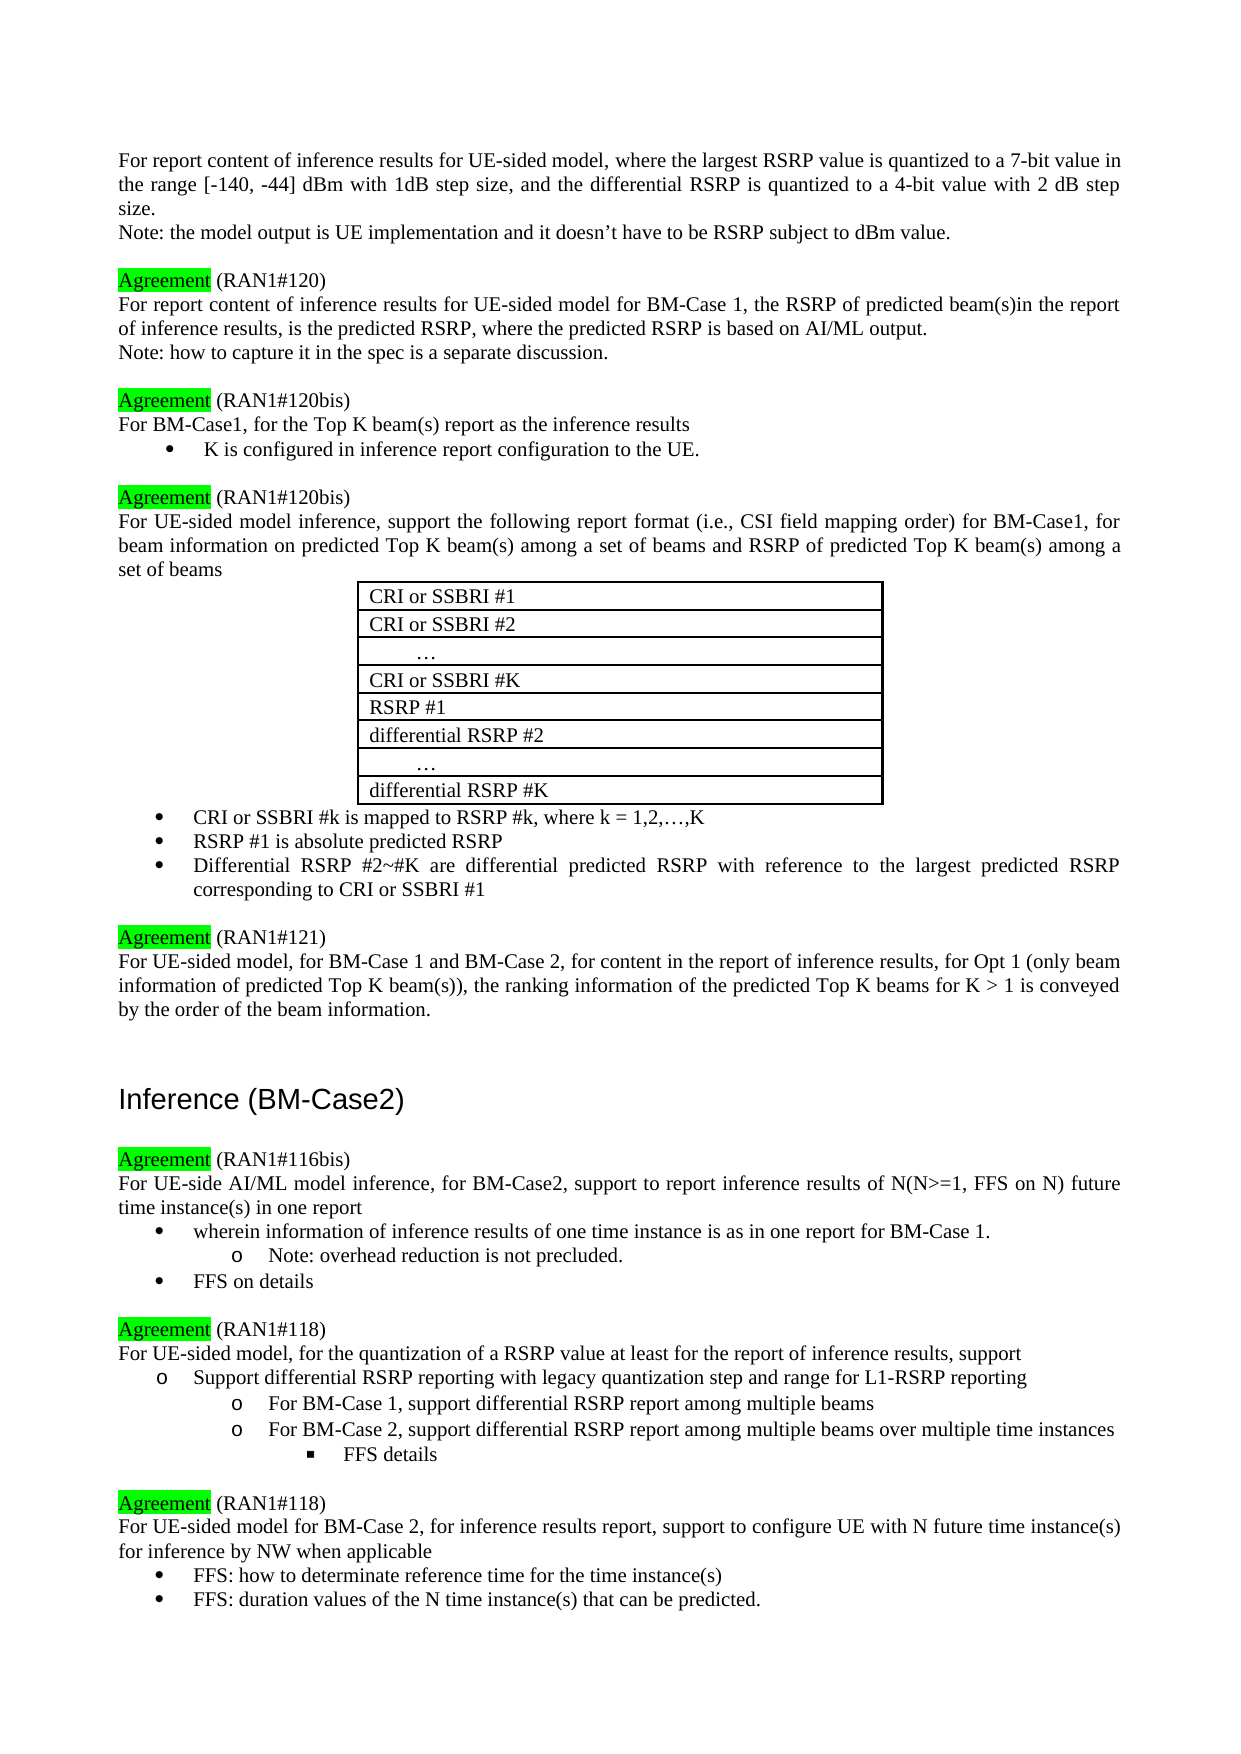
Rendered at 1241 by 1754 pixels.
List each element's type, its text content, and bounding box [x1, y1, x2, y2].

text Agreement (RAN1#118) [211, 1490, 1122, 1514]
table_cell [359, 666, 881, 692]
list Note: overhead reduction is not precluded. [231, 1243, 1122, 1269]
text Note: the model output is UE implementation and it doesn’t have to be RSRP subject to dBm value. [118, 220, 1122, 244]
text Inference (BM-Case2) [118, 1082, 1122, 1115]
list FFS details [306, 1442, 1122, 1466]
text For UE-sided model, for BM-Case 1 and BM-Case 2, for content in the report of inference results, for Opt 1 (only beam information of predicted Top K beam(s)), the ranking information of the predicted Top K beams for K > 1 is conveyed by the order of the beam information. [118, 949, 1122, 1021]
list For BM-Case 2, support differential RSRP report among multiple beams over multiple time instances [231, 1417, 1122, 1442]
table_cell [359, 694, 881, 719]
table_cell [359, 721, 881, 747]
list Support differential RSRP reporting with legacy quantization step and range for L1-RSRP reporting [156, 1365, 1122, 1391]
text For BM-Case1, for the Top K beam(s) report as the inference results [118, 412, 1122, 436]
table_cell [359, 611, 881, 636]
text Agreement (RAN1#118) [211, 1317, 1122, 1341]
list K is configured in inference report configuration to the UE. [166, 436, 1122, 461]
list RSRP #1 is absolute predicted RSRP [156, 829, 1122, 853]
text For report content of inference results for UE-sided model for BM-Case 1, the RSRP of predicted beam(s)in the report of inference results, is the predicted RSRP, where the predicted RSRP is based on AI/ML output. [118, 292, 1122, 340]
text Note: how to capture it in the spec is a separate discussion. [118, 340, 1122, 364]
text Agreement (RAN1#120) [211, 268, 1122, 292]
list FFS: duration values of the N time instance(s) that can be predicted. [156, 1587, 1122, 1611]
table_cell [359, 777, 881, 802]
text For report content of inference results for UE-sided model, where the largest RSRP value is quantized to a 7-bit value in the range [-140, -44] dBm with 1dB step size, and the differential RSRP is quantized to a 4-bit value with 2 dB step size. [118, 148, 1122, 220]
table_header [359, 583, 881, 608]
text Agreement (RAN1#120bis) [118, 484, 1122, 509]
list FFS: how to determinate reference time for the time instance(s) [156, 1563, 1122, 1587]
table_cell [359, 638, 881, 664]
text For UE-side AI/ML model inference, for BM-Case2, support to report inference results of N(N>=1, FFS on N) future time instance(s) in one report [118, 1171, 1122, 1219]
text For UE-sided model, for the quantization of a RSRP value at least for the report of inference results, support [118, 1341, 1122, 1365]
list For BM-Case 1, support differential RSRP report among multiple beams [231, 1391, 1122, 1417]
text For UE-sided model for BM-Case 2, for inference results report, support to configure UE with N future time instance(s) for inference by NW when applicable [118, 1514, 1122, 1563]
list FFS on details [156, 1269, 1122, 1293]
list Differential RSRP #2~#K are differential predicted RSRP with reference to the largest predicted RSRP corresponding to CRI or SSBRI #1 [156, 853, 1122, 901]
text Agreement (RAN1#120bis) [211, 388, 1122, 412]
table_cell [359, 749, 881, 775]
list CRI or SSBRI #k is mapped to RSRP #k, where k = 1,2,…,K [156, 804, 1122, 829]
text For UE-sided model inference, support the following report format (i.e., CSI field mapping order) for BM-Case1, for beam information on predicted Top K beam(s) among a set of beams and RSRP of predicted Top K beam(s) among a set of beams [118, 509, 1122, 581]
text Agreement (RAN1#116bis) [211, 1147, 1122, 1171]
list wherein information of inference results of one time instance is as in one report for BM-Case 1. [156, 1219, 1122, 1243]
text Agreement (RAN1#121) [211, 925, 1122, 949]
